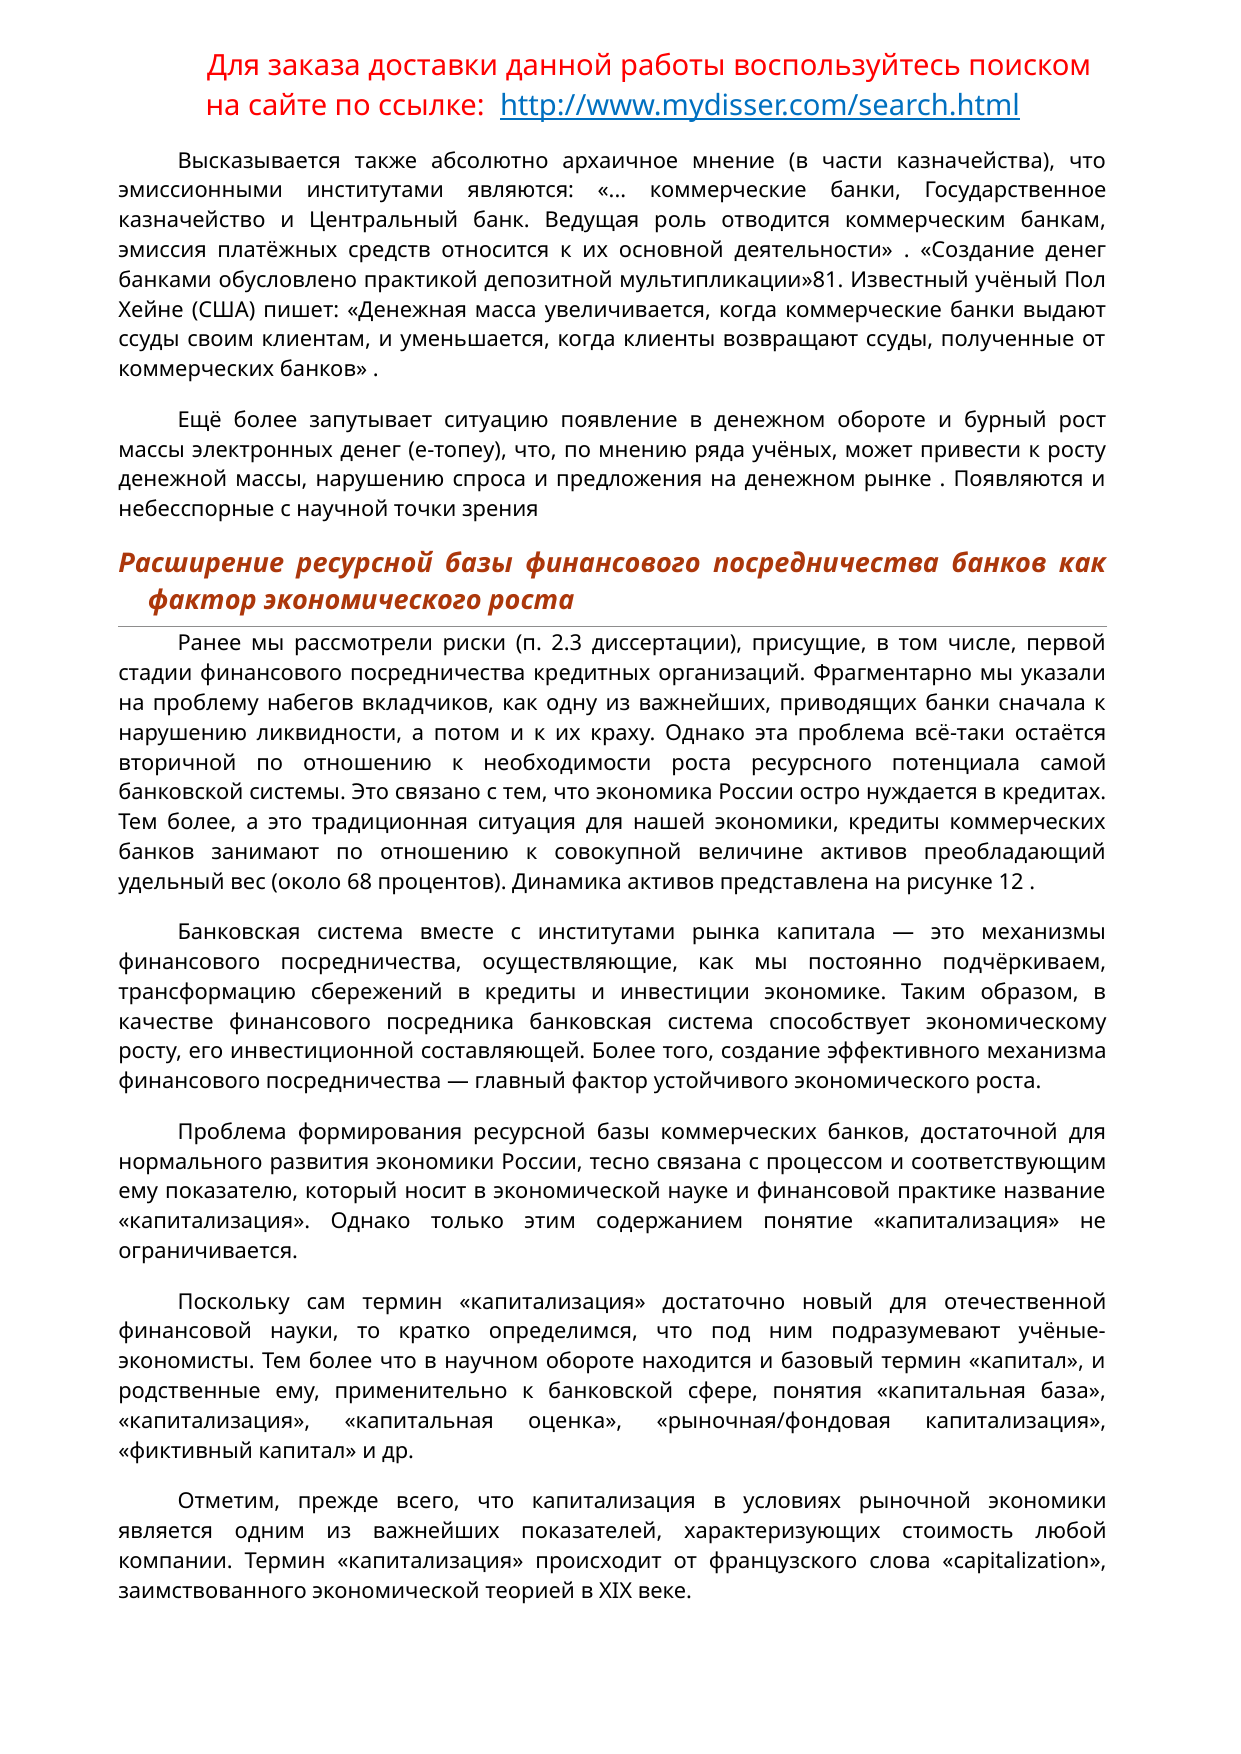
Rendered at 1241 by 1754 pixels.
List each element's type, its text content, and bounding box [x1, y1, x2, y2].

subtitle Расширение ресурсной базы финансового посредничества банков как фактор экономического роста [118, 544, 1107, 626]
